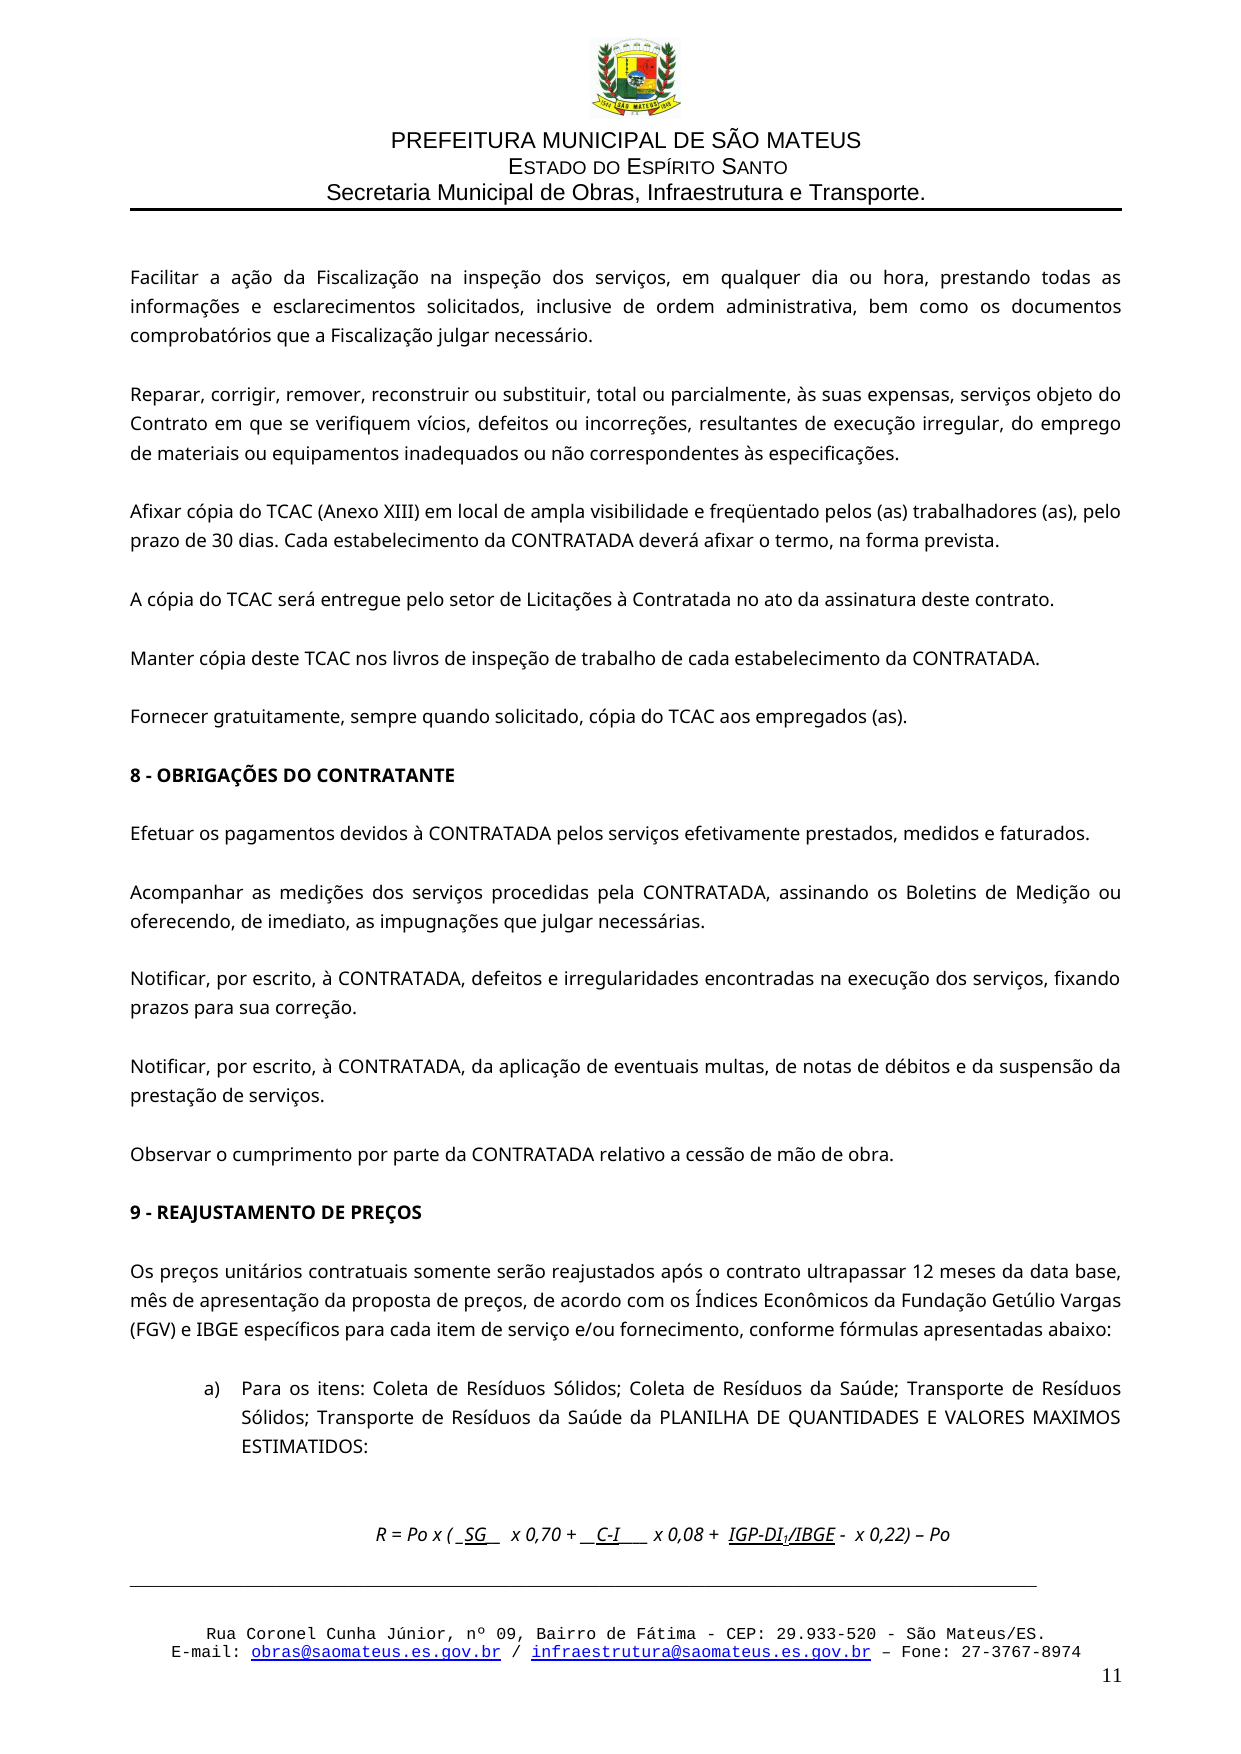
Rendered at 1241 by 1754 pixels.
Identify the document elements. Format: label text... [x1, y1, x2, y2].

text Manter cópia deste TCAC nos livros de inspeção de trabalho de cada estabelecimento da CONTRATADA. [130, 645, 1122, 670]
text Reparar, corrigir, remover, reconstruir ou substituir, total ou parcialmente, às suas expensas, serviços objeto do Contrato em que se verifiquem vícios, defeitos ou incorreções, resultantes de execução irregular, do emprego de materiais ou equipamentos inadequados ou não correspondentes às especificações. [130, 381, 1122, 465]
picture [590, 37, 681, 119]
text R = Po x ( _SG__ x 0,70 + __C-I____ x 0,08 + IGP-DI1/IBGE - x 0,22) – Po [204, 1521, 1122, 1547]
text Fornecer gratuitamente, sempre quando solicitado, cópia do TCAC aos empregados (as). [130, 703, 1122, 729]
text 8 - OBRIGAÇÕES DO CONTRATANTE [130, 762, 1122, 787]
text Notificar, por escrito, à CONTRATADA, defeitos e irregularidades encontradas na execução dos serviços, fixando prazos para sua correção. [130, 965, 1122, 1020]
text Facilitar a ação da Fiscalização na inspeção dos serviços, em qualquer dia ou hora, prestando todas as informações e esclarecimentos solicitados, inclusive de ordem administrativa, bem como os documentos comprobatórios que a Fiscalização julgar necessário. [130, 264, 1122, 348]
text Acompanhar as medições dos serviços procedidas pela CONTRATADA, assinando os Boletins de Medição ou oferecendo, de imediato, as impugnações que julgar necessárias. [130, 879, 1122, 934]
list Para os itens: Coleta de Resíduos Sólidos; Coleta de Resíduos da Saúde; Transporte de Resíduos Sólidos; Transporte de Resíduos da Saúde da PLANILHA DE QUANTIDADES E VALORES MAXIMOS ESTIMATIDOS: [204, 1375, 1122, 1459]
text Efetuar os pagamentos devidos à CONTRATADA pelos serviços efetivamente prestados, medidos e faturados. [130, 820, 1122, 846]
text Notificar, por escrito, à CONTRATADA, da aplicação de eventuais multas, de notas de débitos e da suspensão da prestação de serviços. [130, 1053, 1122, 1108]
text A cópia do TCAC será entregue pelo setor de Licitações à Contratada no ato da assinatura deste contrato. [130, 586, 1122, 612]
text Os preços unitários contratuais somente serão reajustados após o contrato ultrapassar 12 meses da data base, mês de apresentação da proposta de preços, de acordo com os Índices Econômicos da Fundação Getúlio Vargas (FGV) e IBGE específicos para cada item de serviço e/ou fornecimento, conforme fórmulas apresentadas abaixo: [130, 1258, 1122, 1342]
text 9 - REAJUSTAMENTO DE PREÇOS [130, 1199, 1122, 1225]
text Observar o cumprimento por parte da CONTRATADA relativo a cessão de mão de obra. [130, 1141, 1122, 1166]
text Afixar cópia do TCAC (Anexo XIII) em local de ampla visibilidade e freqüentado pelos (as) trabalhadores (as), pelo prazo de 30 dias. Cada estabelecimento da CONTRATADA deverá afixar o termo, na forma prevista. [130, 498, 1122, 553]
